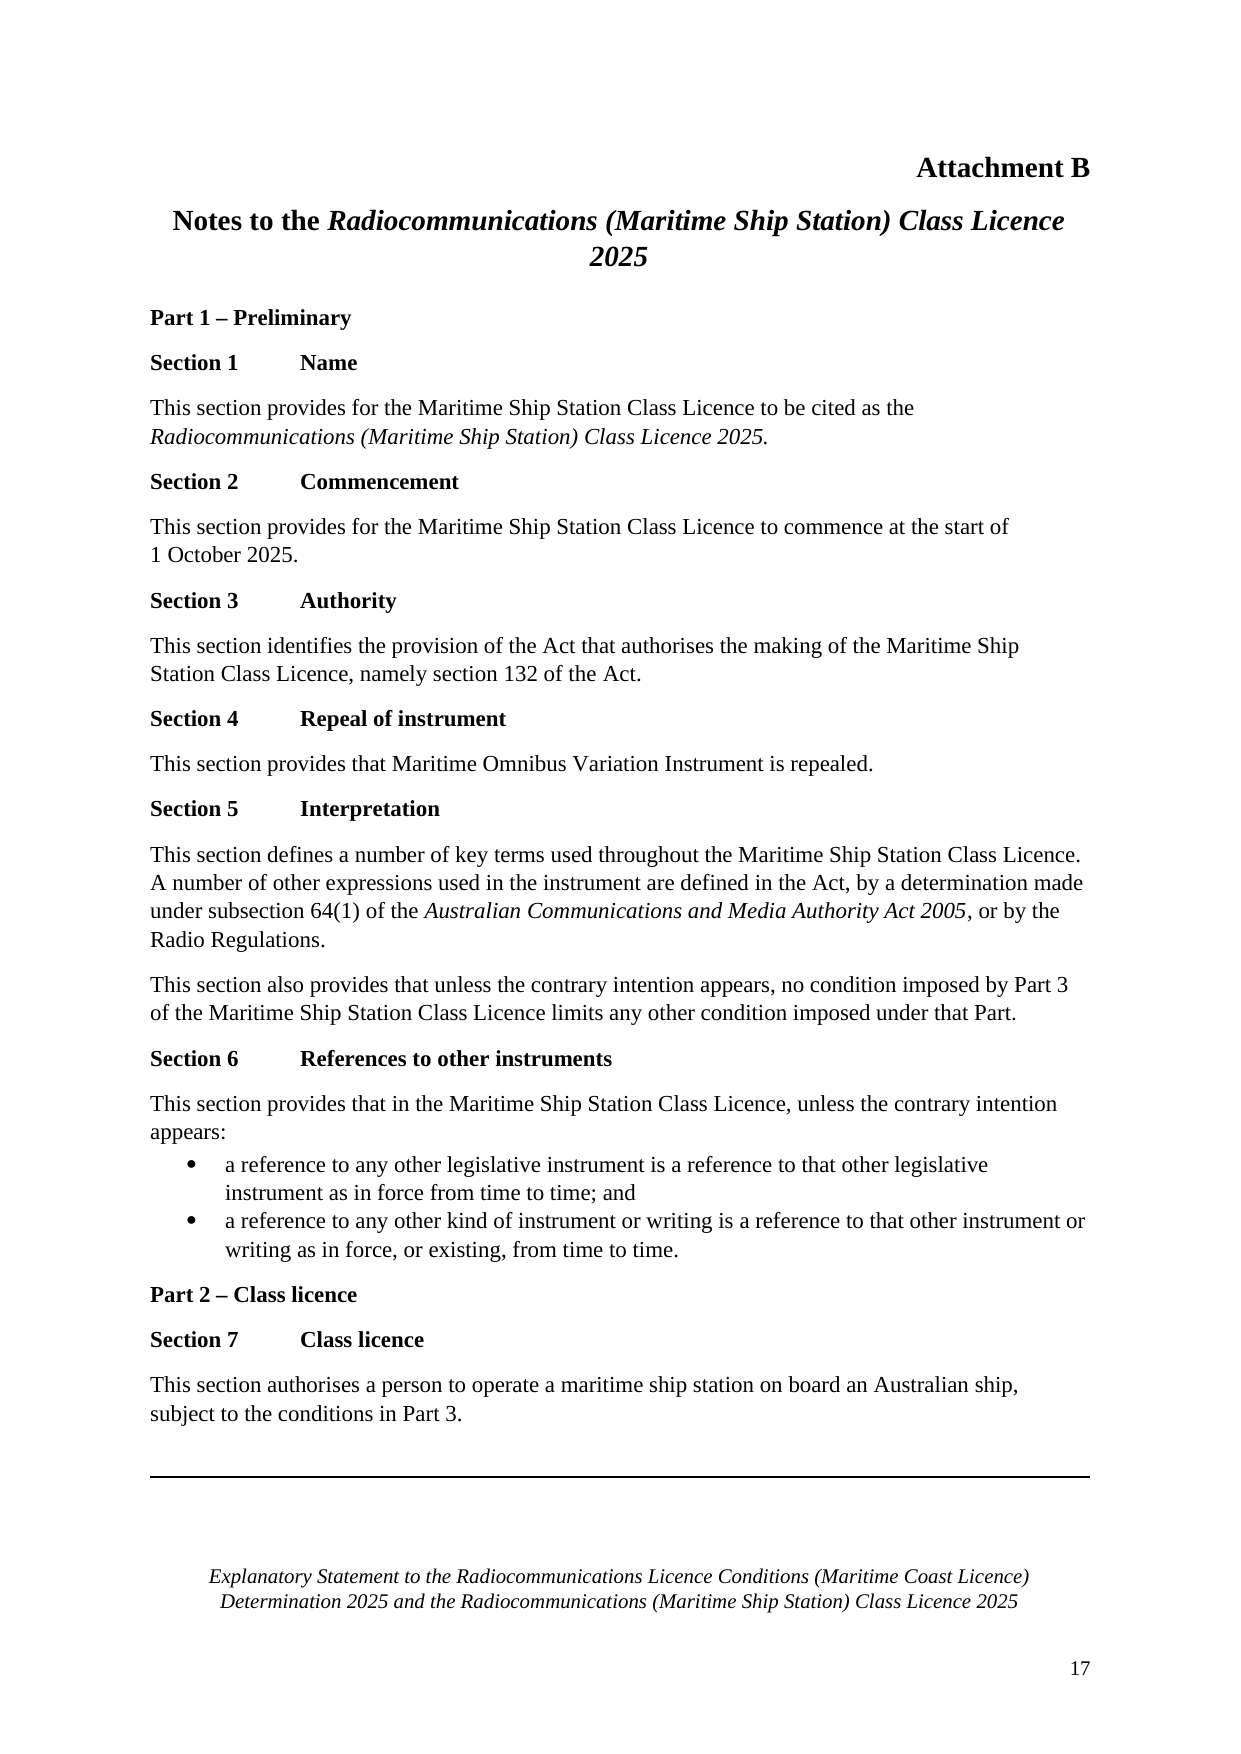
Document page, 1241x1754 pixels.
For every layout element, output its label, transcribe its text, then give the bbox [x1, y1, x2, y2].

text Section 2 Commencement [150, 468, 1090, 494]
text Section 1 Name [150, 349, 1090, 376]
text Section 5 Interpretation [150, 796, 1090, 822]
text This section also provides that unless the contrary intention appears, no condition imposed by Part 3 of the Maritime Ship Station Class Licence limits any other condition imposed under that Part. [150, 971, 1090, 1026]
list a reference to any other legislative instrument is a reference to that other legislative instrument as in force from time to time; and [187, 1151, 1090, 1206]
text This section defines a number of key terms used throughout the Maritime Ship Station Class Licence. A number of other expressions used in the instrument are defined in the Act, by a determination made under subsection 64(1) of the Australian Communications and Media Authority Act 2005, or by the Radio Regulations. [150, 841, 1090, 952]
list a reference to any other kind of instrument or writing is a reference to that other instrument or writing as in force, or existing, from time to time. [187, 1208, 1090, 1262]
text This section authorises a person to operate a maritime ship station on board an Australian ship, subject to the conditions in Part 3. [150, 1371, 1090, 1426]
text Section 6 References to other instruments [150, 1044, 1090, 1071]
text Part 2 – Class licence [150, 1281, 1090, 1307]
text Notes to the Radiocommunications (Maritime Ship Station) Class Licence 2025 [150, 203, 1090, 272]
text This section identifies the provision of the Act that authorises the making of the Maritime Ship Station Class Licence, namely section 132 of the Act. [150, 632, 1090, 687]
text This section provides that in the Maritime Ship Station Class Licence, unless the contrary intention appears: [150, 1090, 1090, 1144]
text Attachment B [150, 150, 1090, 183]
text This section provides for the Maritime Ship Station Class Licence to be cited as the Radiocommunications (Maritime Ship Station) Class Licence 2025. [150, 394, 1090, 449]
text Section 3 Authority [150, 587, 1090, 613]
text Section 4 Repeal of instrument [150, 705, 1090, 732]
text Part 1 – Preliminary [150, 304, 1090, 331]
text This section provides for the Maritime Ship Station Class Licence to commence at the start of 1 October 2025. [150, 513, 1090, 568]
text This section provides that Maritime Omnibus Variation Instrument is repealed. [150, 750, 1090, 777]
text Section 7 Class licence [150, 1326, 1090, 1353]
